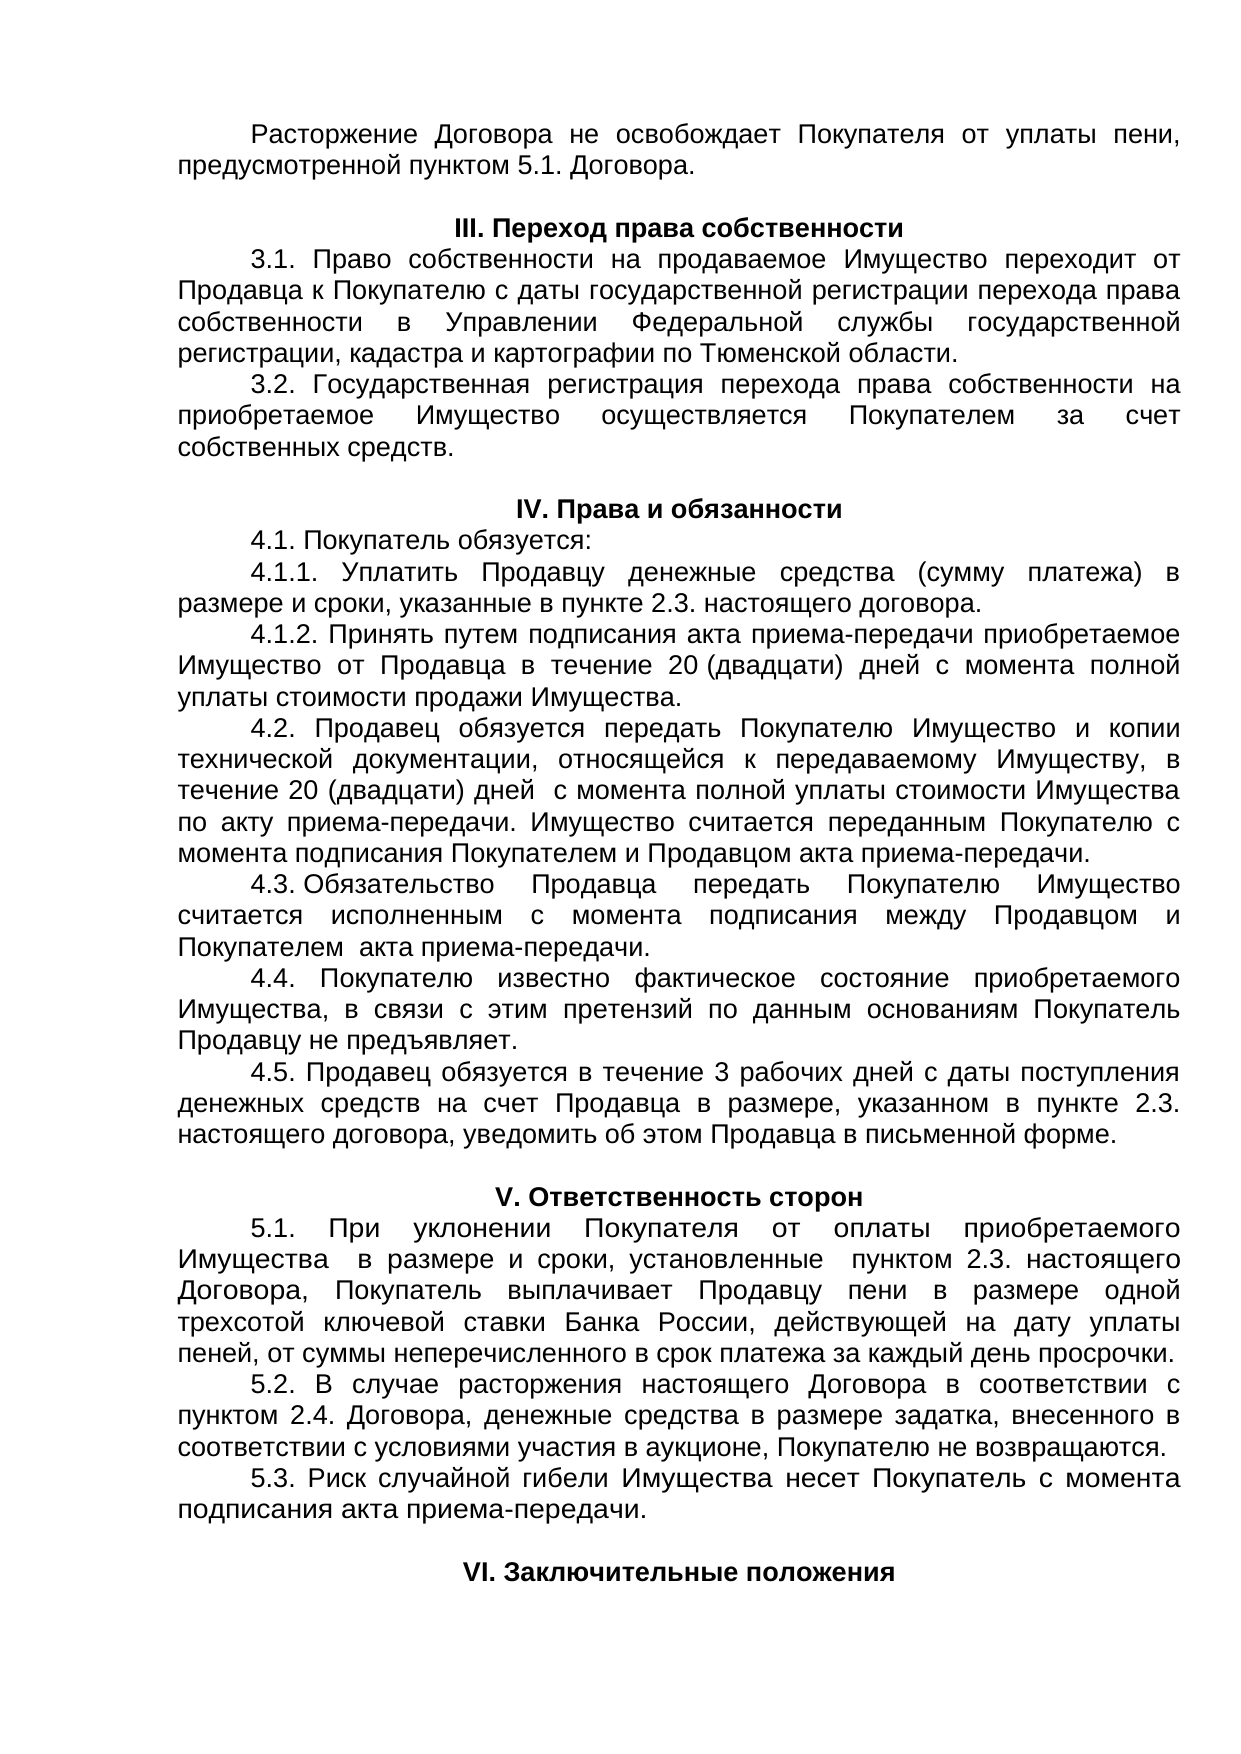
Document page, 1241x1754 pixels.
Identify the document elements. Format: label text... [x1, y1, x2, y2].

text 4.3. Обязательство Продавца передать Покупателю Имущество считается исполненным с момента подписания между Продавцом и Покупателем акта приема-передачи. [177, 868, 1181, 962]
text 4.1.1. Уплатить Продавцу денежные средства (сумму платежа) в размере и сроки, указанные в пункте 2.3. настоящего договора. [177, 556, 1181, 618]
text III. Переход права собственности [177, 212, 1181, 243]
text 4.1. Покупатель обязуется: [177, 524, 1181, 556]
text 4.4. Покупателю известно фактическое состояние приобретаемого Имущества, в связи с этим претензий по данным основаниям Покупатель Продавцу не предъявляет. [177, 962, 1181, 1056]
text 5.1. При уклонении Покупателя от оплаты приобретаемого Имущества в размере и сроки, установленные пунктом 2.3. настоящего Договора, Покупатель выплачивает Продавцу пени в размере одной трехсотой ключевой ставки Банка России, действующей на дату уплаты пеней, от суммы неперечисленного в срок платежа за каждый день просрочки. [177, 1212, 1181, 1368]
text 5.3. Риск случайной гибели Имущества несет Покупатель с момента подписания акта приема-передачи. [177, 1462, 1181, 1524]
text VI. Заключительные положения [177, 1556, 1181, 1587]
text 4.5. Продавец обязуется в течение 3 рабочих дней с даты поступления денежных средств на счет Продавца в размере, указанном в пункте 2.3. настоящего договора, уведомить об этом Продавца в письменной форме. [177, 1056, 1181, 1149]
text IV. Права и обязанности [177, 493, 1181, 524]
text V. Ответственность сторон [177, 1181, 1181, 1212]
text 5.2. В случае расторжения настоящего Договора в соответствии с пунктом 2.4. Договора, денежные средства в размере задатка, внесенного в соответствии с условиями участия в аукционе, Покупателю не возвращаются. [177, 1368, 1181, 1462]
text 3.2. Государственная регистрация перехода права собственности на приобретаемое Имущество осуществляется Покупателем за счет собственных средств. [177, 368, 1181, 462]
text 3.1. Право собственности на продаваемое Имущество переходит от Продавца к Покупателю с даты государственной регистрации перехода права собственности в Управлении Федеральной службы государственной регистрации, кадастра и картографии по Тюменской области. [177, 243, 1181, 368]
text Расторжение Договора не освобождает Покупателя от уплаты пени, предусмотренной пунктом 5.1. Договора. [177, 118, 1181, 181]
text 4.1.2. Принять путем подписания акта приема-передачи приобретаемое Имущество от Продавца в течение 20 (двадцати) дней с момента полной уплаты стоимости продажи Имущества. [177, 618, 1181, 712]
text 4.2. Продавец обязуется передать Покупателю Имущество и копии технической документации, относящейся к передаваемому Имуществу, в течение 20 (двадцати) дней с момента полной уплаты стоимости Имущества по акту приема-передачи. Имущество считается переданным Покупателю с момента подписания Покупателем и Продавцом акта приема-передачи. [177, 712, 1181, 868]
